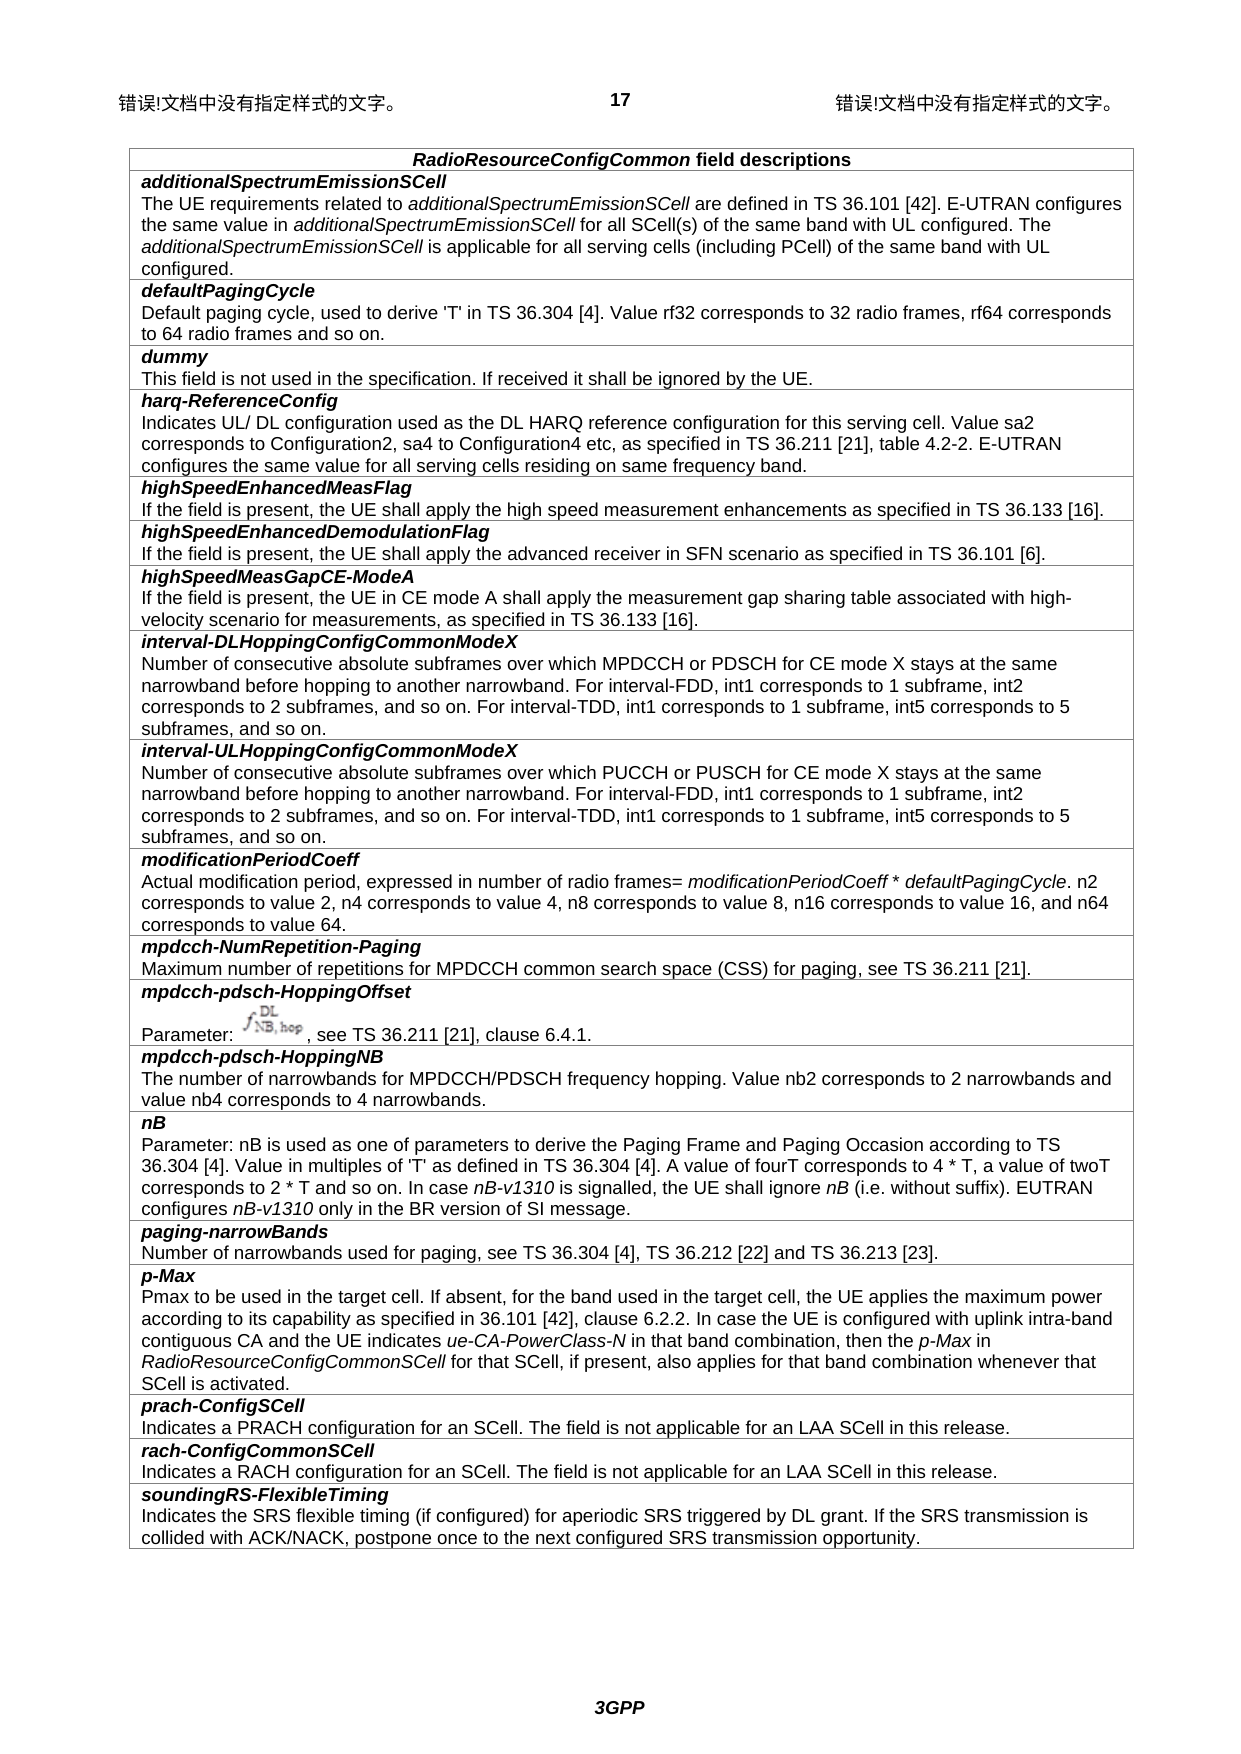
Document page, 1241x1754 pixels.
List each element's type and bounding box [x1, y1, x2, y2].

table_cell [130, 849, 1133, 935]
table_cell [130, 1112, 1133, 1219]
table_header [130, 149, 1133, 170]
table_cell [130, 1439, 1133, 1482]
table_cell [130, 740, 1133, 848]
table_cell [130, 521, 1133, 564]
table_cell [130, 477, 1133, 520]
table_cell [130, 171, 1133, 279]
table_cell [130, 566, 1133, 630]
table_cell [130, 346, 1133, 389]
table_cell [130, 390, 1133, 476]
picture [239, 1002, 307, 1041]
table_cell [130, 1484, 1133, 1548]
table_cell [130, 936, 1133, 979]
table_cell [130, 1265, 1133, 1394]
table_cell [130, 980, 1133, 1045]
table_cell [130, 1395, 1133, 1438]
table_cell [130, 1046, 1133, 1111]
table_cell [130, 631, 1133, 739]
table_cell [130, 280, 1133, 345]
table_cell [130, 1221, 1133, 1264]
